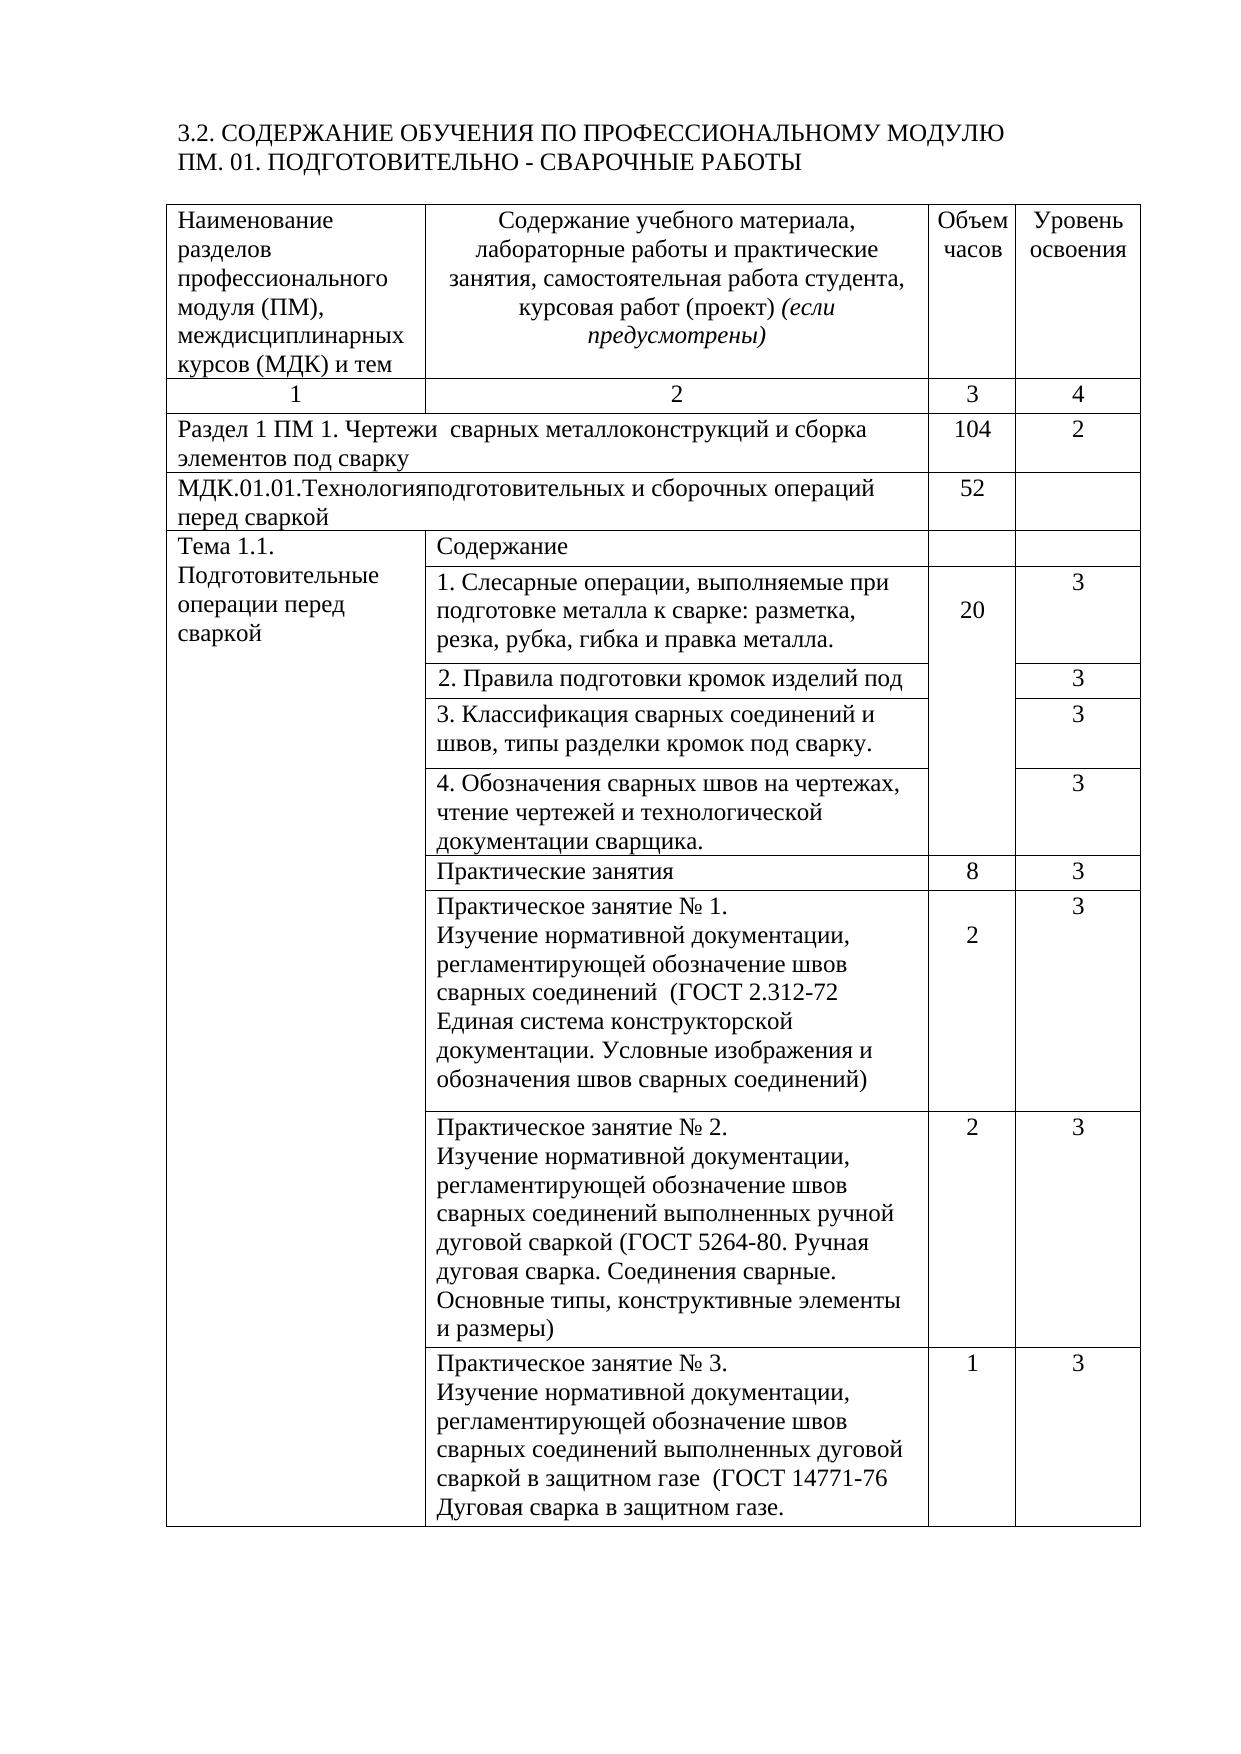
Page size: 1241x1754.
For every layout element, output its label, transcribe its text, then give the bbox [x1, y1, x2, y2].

table_cell 3 [1016, 699, 1140, 767]
table_cell 3 [1016, 1112, 1140, 1347]
table_cell Содержание [426, 531, 928, 566]
table_cell Практическое занятие № 3. Изучение нормативной документации, регламентирующей обозначение швов сварных соединений выполненных дуговой сваркой в защитном газе (ГОСТ 14771-76 Дуговая сварка в защитном газе. Соединения сварные. Основные типы, конструктивные элементы и размеры) [426, 1348, 928, 1526]
table_cell 4 [1016, 379, 1140, 413]
table_cell 3 [1016, 567, 1140, 662]
table_cell 1 [167, 379, 425, 413]
table_cell 8 [929, 856, 1015, 890]
table_cell 2 [929, 1112, 1015, 1347]
table_cell 4. Обозначения сварных швов на чертежах, чтение чертежей и технологической документации сварщика. [426, 769, 928, 855]
table_cell 3 [1016, 1348, 1140, 1526]
table_cell [1016, 531, 1140, 566]
table_header Уровень освоения [1016, 205, 1140, 378]
text ПМ. 01. ПОДГОТОВИТЕЛЬНО - СВАРОЧНЫЕ РАБОТЫ [177, 147, 1152, 176]
table_cell МДК.01.01.Технологияподготовительных и сборочных операций перед сваркой [167, 473, 928, 530]
table_cell 2 [929, 891, 1015, 1111]
table_cell 52 [929, 473, 1015, 530]
table_cell 1 [929, 1348, 1015, 1526]
table_cell 3 [929, 379, 1015, 413]
table_cell 3 [1016, 664, 1140, 698]
table_header Наименование разделов профессионального модуля (ПМ), междисциплинарных курсов (МДК) и тем [167, 205, 425, 378]
table_cell [1016, 473, 1140, 530]
table_cell 1. Слесарные операции, выполняемые при подготовке металла к сварке: разметка, резка, рубка, гибка и правка металла. [426, 567, 928, 662]
table_cell Практическое занятие № 1. Изучение нормативной документации, регламентирующей обозначение швов сварных соединений (ГОСТ 2.312-72 Единая система конструкторской документации. Условные изображения и обозначения швов сварных соединений) [426, 891, 928, 1111]
table_cell 2 [1016, 414, 1140, 472]
table_cell Раздел 1 ПМ 1. Чертежи сварных металлоконструкций и сборка элементов под сварку [167, 414, 928, 472]
table_cell 3 [1016, 769, 1140, 855]
table_cell 3 [1016, 856, 1140, 890]
table_cell 20 [929, 567, 1015, 855]
table_cell Тема 1.1. Подготовительные операции перед сваркой [167, 531, 425, 1526]
table_header Содержание учебного материала, лабораторные работы и практические занятия, самостоятельная работа студента, курсовая работ (проект) (если предусмотрены) [426, 205, 928, 378]
table_cell 3 [1016, 891, 1140, 1111]
table_cell 2. Правила подготовки кромок изделий под сварку. [426, 664, 928, 698]
table_header Объем часов [929, 205, 1015, 378]
table_cell [929, 531, 1015, 566]
table_cell 3. Классификация сварных соединений и швов, типы разделки кромок под сварку. [426, 699, 928, 767]
table_cell 104 [929, 414, 1015, 472]
table_cell Практическое занятие № 2. Изучение нормативной документации, регламентирующей обозначение швов сварных соединений выполненных ручной дуговой сваркой (ГОСТ 5264-80. Ручная дуговая сварка. Соединения сварные. Основные типы, конструктивные элементы и размеры) [426, 1112, 928, 1347]
text 3.2. СОДЕРЖАНИЕ ОБУЧЕНИЯ ПО ПРОФЕССИОНАЛЬНОМУ МОДУЛЮ [177, 118, 1152, 147]
table_cell Практические занятия [426, 856, 928, 890]
table_cell 2 [426, 379, 928, 413]
